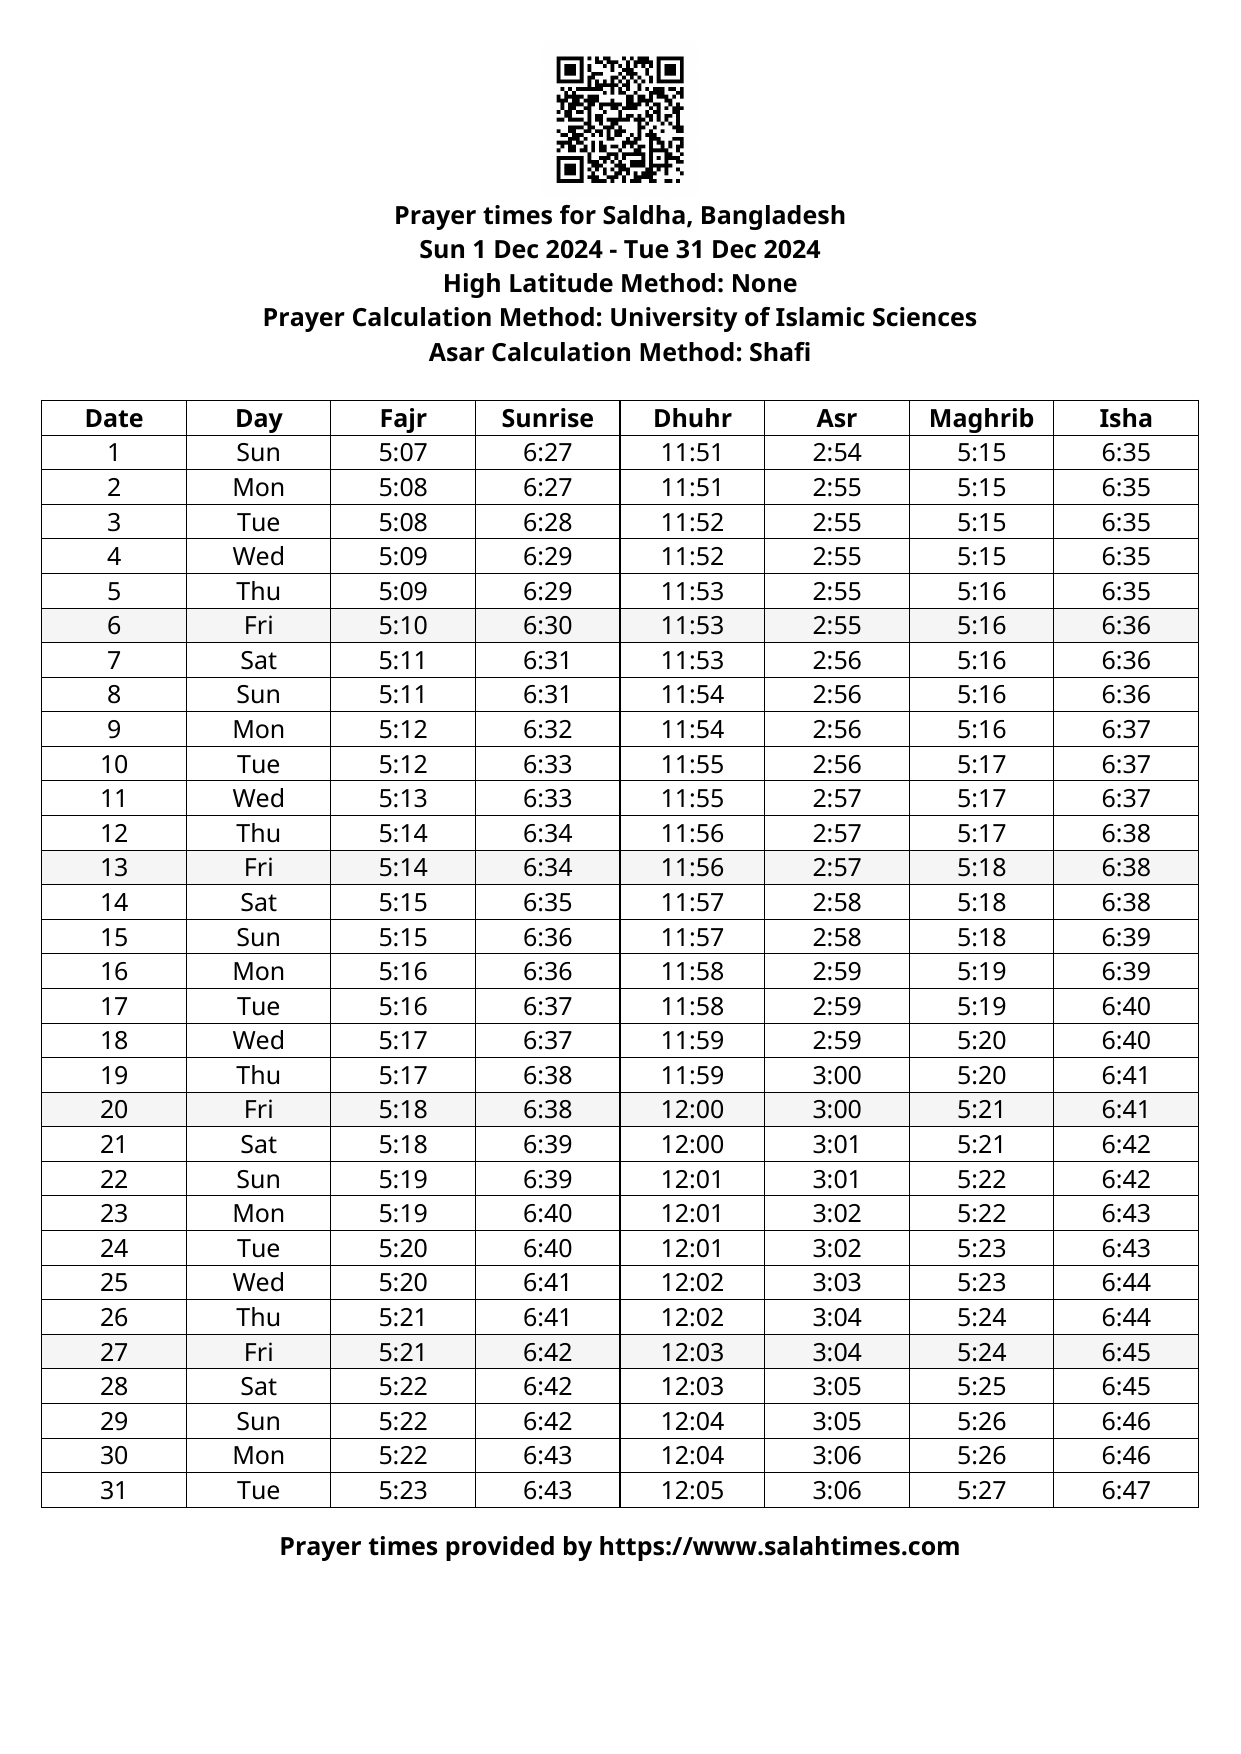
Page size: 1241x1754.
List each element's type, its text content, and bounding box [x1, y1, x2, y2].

table_cell 6:43 [1054, 1196, 1198, 1230]
table_cell 5:08 [331, 470, 475, 504]
table_cell 5:23 [331, 1473, 475, 1507]
table_cell 6:31 [476, 643, 619, 677]
table_cell 6:42 [1054, 1127, 1198, 1161]
table_cell 5:12 [331, 747, 475, 780]
table_cell 5:26 [910, 1439, 1053, 1472]
text Prayer times provided by https://www.salahtimes.com [42, 1528, 1198, 1563]
table_cell Thu [187, 574, 330, 607]
table_cell 5:15 [910, 505, 1053, 538]
table_cell 6:42 [476, 1369, 619, 1403]
table_cell 6:37 [476, 1024, 619, 1057]
table_cell Tue [187, 1473, 330, 1507]
table_cell 3:01 [765, 1127, 909, 1161]
table_cell Sun [187, 920, 330, 953]
table_cell 8 [42, 678, 186, 711]
table_cell 11:51 [621, 436, 764, 469]
table_cell 6:37 [1054, 747, 1198, 780]
table_cell 11:59 [621, 1058, 764, 1092]
table_cell 18 [42, 1024, 186, 1057]
table_cell 5:16 [910, 712, 1053, 746]
table_cell 5:20 [910, 1058, 1053, 1092]
table_cell 9 [42, 712, 186, 746]
table_cell 3:00 [765, 1058, 909, 1092]
table_cell 5:11 [331, 678, 475, 711]
table_cell Wed [187, 539, 330, 573]
table_cell 5:20 [910, 1024, 1053, 1057]
table_cell 2:57 [765, 781, 909, 815]
table_cell Thu [187, 1300, 330, 1334]
table_cell Tue [187, 505, 330, 538]
table_cell 5:13 [331, 781, 475, 815]
table_cell 17 [42, 989, 186, 1022]
table_cell 11 [42, 781, 186, 815]
table_cell 5:19 [331, 1162, 475, 1195]
table_cell 6:45 [1054, 1335, 1198, 1368]
table_cell 5:17 [910, 781, 1053, 815]
table_cell 5:23 [910, 1266, 1053, 1299]
table_cell 5:07 [331, 436, 475, 469]
table_cell 6:46 [1054, 1439, 1198, 1472]
table_cell 11:52 [621, 539, 764, 573]
table_cell 5:16 [910, 574, 1053, 607]
table_cell 6:36 [1054, 678, 1198, 711]
table_cell 12:00 [621, 1093, 764, 1126]
table_cell 11:56 [621, 851, 764, 884]
table_cell 4 [42, 539, 186, 573]
table_cell 5:23 [910, 1231, 1053, 1264]
table_cell 2:58 [765, 920, 909, 953]
table_cell Fri [187, 1093, 330, 1126]
table_cell 3:03 [765, 1266, 909, 1299]
table_cell 6:35 [1054, 539, 1198, 573]
table_cell Thu [187, 1058, 330, 1092]
table_cell 6:47 [1054, 1473, 1198, 1507]
table_cell Mon [187, 954, 330, 988]
table_cell 6:33 [476, 781, 619, 815]
table_cell 25 [42, 1266, 186, 1299]
table_cell 6:36 [476, 954, 619, 988]
table_cell 6:32 [476, 712, 619, 746]
table_cell 3 [42, 505, 186, 538]
table_cell Tue [187, 989, 330, 1022]
table_cell 2 [42, 470, 186, 504]
table_cell 5:22 [910, 1162, 1053, 1195]
table_cell 6:42 [476, 1404, 619, 1437]
table_cell 6:39 [1054, 920, 1198, 953]
table_cell 5:12 [331, 712, 475, 746]
table_cell 26 [42, 1300, 186, 1334]
table_cell Sun [187, 1404, 330, 1437]
table_cell 6:35 [476, 885, 619, 919]
table_cell 5:18 [910, 920, 1053, 953]
table_cell 2:57 [765, 851, 909, 884]
table_cell 5:18 [331, 1093, 475, 1126]
table_cell 24 [42, 1231, 186, 1264]
table_cell Mon [187, 1196, 330, 1230]
table_cell 6:43 [1054, 1231, 1198, 1264]
table_cell 6:36 [1054, 609, 1198, 642]
table_cell 6:45 [1054, 1369, 1198, 1403]
table_cell 2:55 [765, 470, 909, 504]
table_cell 3:02 [765, 1196, 909, 1230]
table_cell 6:40 [476, 1196, 619, 1230]
table_cell 1 [42, 436, 186, 469]
text Prayer times for Saldha, Bangladesh [42, 198, 1198, 232]
table_cell 3:06 [765, 1439, 909, 1472]
table_cell Tue [187, 1231, 330, 1264]
table_cell 3:05 [765, 1369, 909, 1403]
table_cell 6:35 [1054, 505, 1198, 538]
table_cell 5:26 [910, 1404, 1053, 1437]
table_cell 11:57 [621, 885, 764, 919]
table_cell 6:27 [476, 470, 619, 504]
table_cell 21 [42, 1127, 186, 1161]
table_cell 6:38 [1054, 816, 1198, 849]
table_cell 11:55 [621, 781, 764, 815]
table_cell 6:39 [476, 1127, 619, 1161]
table_cell 20 [42, 1093, 186, 1126]
table_cell 12:02 [621, 1266, 764, 1299]
table_cell 11:54 [621, 712, 764, 746]
table_header Date [42, 401, 186, 434]
table_cell 5:20 [331, 1266, 475, 1299]
table_cell 5:21 [910, 1093, 1053, 1126]
table_cell 6:36 [1054, 643, 1198, 677]
table_header Isha [1054, 401, 1198, 434]
table_cell 5:15 [331, 920, 475, 953]
table_cell 11:51 [621, 470, 764, 504]
table_header Sunrise [476, 401, 619, 434]
table_cell 6 [42, 609, 186, 642]
table_cell 5:21 [331, 1335, 475, 1368]
table_cell 5:22 [331, 1369, 475, 1403]
table_cell 6:34 [476, 816, 619, 849]
table_cell 31 [42, 1473, 186, 1507]
table_cell 19 [42, 1058, 186, 1092]
table_cell 11:58 [621, 989, 764, 1022]
table_cell 5:19 [331, 1196, 475, 1230]
table_cell 12:00 [621, 1127, 764, 1161]
table_cell 5:15 [910, 539, 1053, 573]
table_cell 6:44 [1054, 1266, 1198, 1299]
table_cell 14 [42, 885, 186, 919]
table_cell 2:58 [765, 885, 909, 919]
table_cell 6:40 [1054, 1024, 1198, 1057]
table_cell 16 [42, 954, 186, 988]
table_cell 12:02 [621, 1300, 764, 1334]
table_cell 6:35 [1054, 436, 1198, 469]
table_cell 3:06 [765, 1473, 909, 1507]
table_cell 2:54 [765, 436, 909, 469]
table_cell 23 [42, 1196, 186, 1230]
table_cell 6:37 [1054, 712, 1198, 746]
table_cell 2:55 [765, 574, 909, 607]
table_header Dhuhr [621, 401, 764, 434]
table_cell 6:42 [476, 1335, 619, 1368]
table_cell 5:24 [910, 1335, 1053, 1368]
table_cell 5:21 [331, 1300, 475, 1334]
table_cell 6:38 [1054, 851, 1198, 884]
table_cell 6:39 [476, 1162, 619, 1195]
table_cell 6:42 [1054, 1162, 1198, 1195]
table_cell 2:59 [765, 954, 909, 988]
table_cell 5:18 [331, 1127, 475, 1161]
table_cell Mon [187, 470, 330, 504]
table_cell 5:24 [910, 1300, 1053, 1334]
table_cell 27 [42, 1335, 186, 1368]
table_cell 12:01 [621, 1196, 764, 1230]
table_cell 5:16 [910, 643, 1053, 677]
table_cell 3:00 [765, 1093, 909, 1126]
table_header Day [187, 401, 330, 434]
text High Latitude Method: None [42, 266, 1198, 300]
table_cell 5:22 [331, 1439, 475, 1472]
table_cell 5:22 [910, 1196, 1053, 1230]
table_cell Sat [187, 885, 330, 919]
table_cell 11:53 [621, 643, 764, 677]
table_cell Mon [187, 1439, 330, 1472]
table_cell Fri [187, 609, 330, 642]
table_cell 11:58 [621, 954, 764, 988]
table_cell 2:59 [765, 989, 909, 1022]
table_cell Thu [187, 816, 330, 849]
table_cell 6:36 [476, 920, 619, 953]
table_cell 5:22 [331, 1404, 475, 1437]
table_cell 5:18 [910, 851, 1053, 884]
table_cell Sun [187, 436, 330, 469]
table_cell 5:14 [331, 851, 475, 884]
table_cell 2:56 [765, 643, 909, 677]
text Asar Calculation Method: Shafi [42, 334, 1198, 368]
table_cell 2:56 [765, 747, 909, 780]
table_cell 6:41 [476, 1300, 619, 1334]
table_cell 5:09 [331, 539, 475, 573]
table_cell 12 [42, 816, 186, 849]
table_cell 10 [42, 747, 186, 780]
table_cell 5:16 [910, 609, 1053, 642]
table_cell Wed [187, 781, 330, 815]
table_cell 3:02 [765, 1231, 909, 1264]
table_cell Wed [187, 1024, 330, 1057]
table_cell 2:55 [765, 505, 909, 538]
table_cell 2:57 [765, 816, 909, 849]
table_cell Tue [187, 747, 330, 780]
table_cell 11:54 [621, 678, 764, 711]
table_cell 12:03 [621, 1369, 764, 1403]
table_cell 6:35 [1054, 470, 1198, 504]
table_cell Sat [187, 1369, 330, 1403]
table_cell 6:40 [1054, 989, 1198, 1022]
table_cell Fri [187, 1335, 330, 1368]
table_cell 2:56 [765, 712, 909, 746]
table_cell 3:05 [765, 1404, 909, 1437]
table_cell 12:01 [621, 1162, 764, 1195]
table_cell 5:11 [331, 643, 475, 677]
table_cell 2:55 [765, 609, 909, 642]
table_cell 30 [42, 1439, 186, 1472]
table_cell 13 [42, 851, 186, 884]
table_cell 5:19 [910, 954, 1053, 988]
table_cell 5:16 [910, 678, 1053, 711]
table_cell 6:29 [476, 539, 619, 573]
table_cell 6:29 [476, 574, 619, 607]
table_header Fajr [331, 401, 475, 434]
table_cell 5:15 [910, 470, 1053, 504]
table_cell 6:38 [476, 1093, 619, 1126]
table_cell 5:16 [331, 989, 475, 1022]
table_cell 6:43 [476, 1439, 619, 1472]
table_cell 6:35 [1054, 574, 1198, 607]
table_cell 6:30 [476, 609, 619, 642]
table_cell 5 [42, 574, 186, 607]
table_cell 3:01 [765, 1162, 909, 1195]
text Prayer Calculation Method: University of Islamic Sciences [42, 300, 1198, 334]
table_cell 6:37 [1054, 781, 1198, 815]
table_cell 6:39 [1054, 954, 1198, 988]
table_cell 5:17 [910, 816, 1053, 849]
table_cell 6:40 [476, 1231, 619, 1264]
table_cell 29 [42, 1404, 186, 1437]
table_cell 12:03 [621, 1335, 764, 1368]
table_cell Sun [187, 1162, 330, 1195]
table_cell 11:57 [621, 920, 764, 953]
table_cell 5:27 [910, 1473, 1053, 1507]
table_cell Mon [187, 712, 330, 746]
table_cell 11:53 [621, 609, 764, 642]
table_cell 2:56 [765, 678, 909, 711]
table_cell Sat [187, 643, 330, 677]
table_cell 5:20 [331, 1231, 475, 1264]
table_header Maghrib [910, 401, 1053, 434]
table_cell 5:17 [331, 1058, 475, 1092]
table_cell Wed [187, 1266, 330, 1299]
table_cell 12:01 [621, 1231, 764, 1264]
table_cell 6:41 [476, 1266, 619, 1299]
table_cell 2:55 [765, 539, 909, 573]
table_cell Fri [187, 851, 330, 884]
table_cell 6:44 [1054, 1300, 1198, 1334]
table_cell 3:04 [765, 1335, 909, 1368]
table_cell 6:27 [476, 436, 619, 469]
table_cell Sat [187, 1127, 330, 1161]
table_cell 5:10 [331, 609, 475, 642]
table_cell 6:41 [1054, 1093, 1198, 1126]
table_cell 3:04 [765, 1300, 909, 1334]
table_cell 5:08 [331, 505, 475, 538]
table_cell 6:31 [476, 678, 619, 711]
table_cell 6:43 [476, 1473, 619, 1507]
table_cell 11:59 [621, 1024, 764, 1057]
table_header Asr [765, 401, 909, 434]
table_cell 28 [42, 1369, 186, 1403]
table_cell 6:28 [476, 505, 619, 538]
table_cell 22 [42, 1162, 186, 1195]
table_cell 15 [42, 920, 186, 953]
table_cell 6:38 [1054, 885, 1198, 919]
table_cell 11:52 [621, 505, 764, 538]
table_cell 5:19 [910, 989, 1053, 1022]
table_cell 12:05 [621, 1473, 764, 1507]
table_cell Sun [187, 678, 330, 711]
table_cell 6:37 [476, 989, 619, 1022]
table_cell 11:56 [621, 816, 764, 849]
table_cell 5:18 [910, 885, 1053, 919]
table_cell 6:38 [476, 1058, 619, 1092]
picture [542, 41, 699, 198]
table_cell 5:14 [331, 816, 475, 849]
table_cell 5:25 [910, 1369, 1053, 1403]
table_cell 11:53 [621, 574, 764, 607]
table_cell 6:33 [476, 747, 619, 780]
table_cell 5:17 [331, 1024, 475, 1057]
table_cell 6:41 [1054, 1058, 1198, 1092]
table_cell 6:34 [476, 851, 619, 884]
table_cell 2:59 [765, 1024, 909, 1057]
table_cell 5:15 [910, 436, 1053, 469]
table_cell 6:46 [1054, 1404, 1198, 1437]
table_cell 5:21 [910, 1127, 1053, 1161]
table_cell 11:55 [621, 747, 764, 780]
table_cell 5:15 [331, 885, 475, 919]
table_cell 5:17 [910, 747, 1053, 780]
table_cell 12:04 [621, 1404, 764, 1437]
table_cell 12:04 [621, 1439, 764, 1472]
table_cell 5:16 [331, 954, 475, 988]
table_cell 7 [42, 643, 186, 677]
table_cell 5:09 [331, 574, 475, 607]
text Sun 1 Dec 2024 - Tue 31 Dec 2024 [42, 232, 1198, 266]
